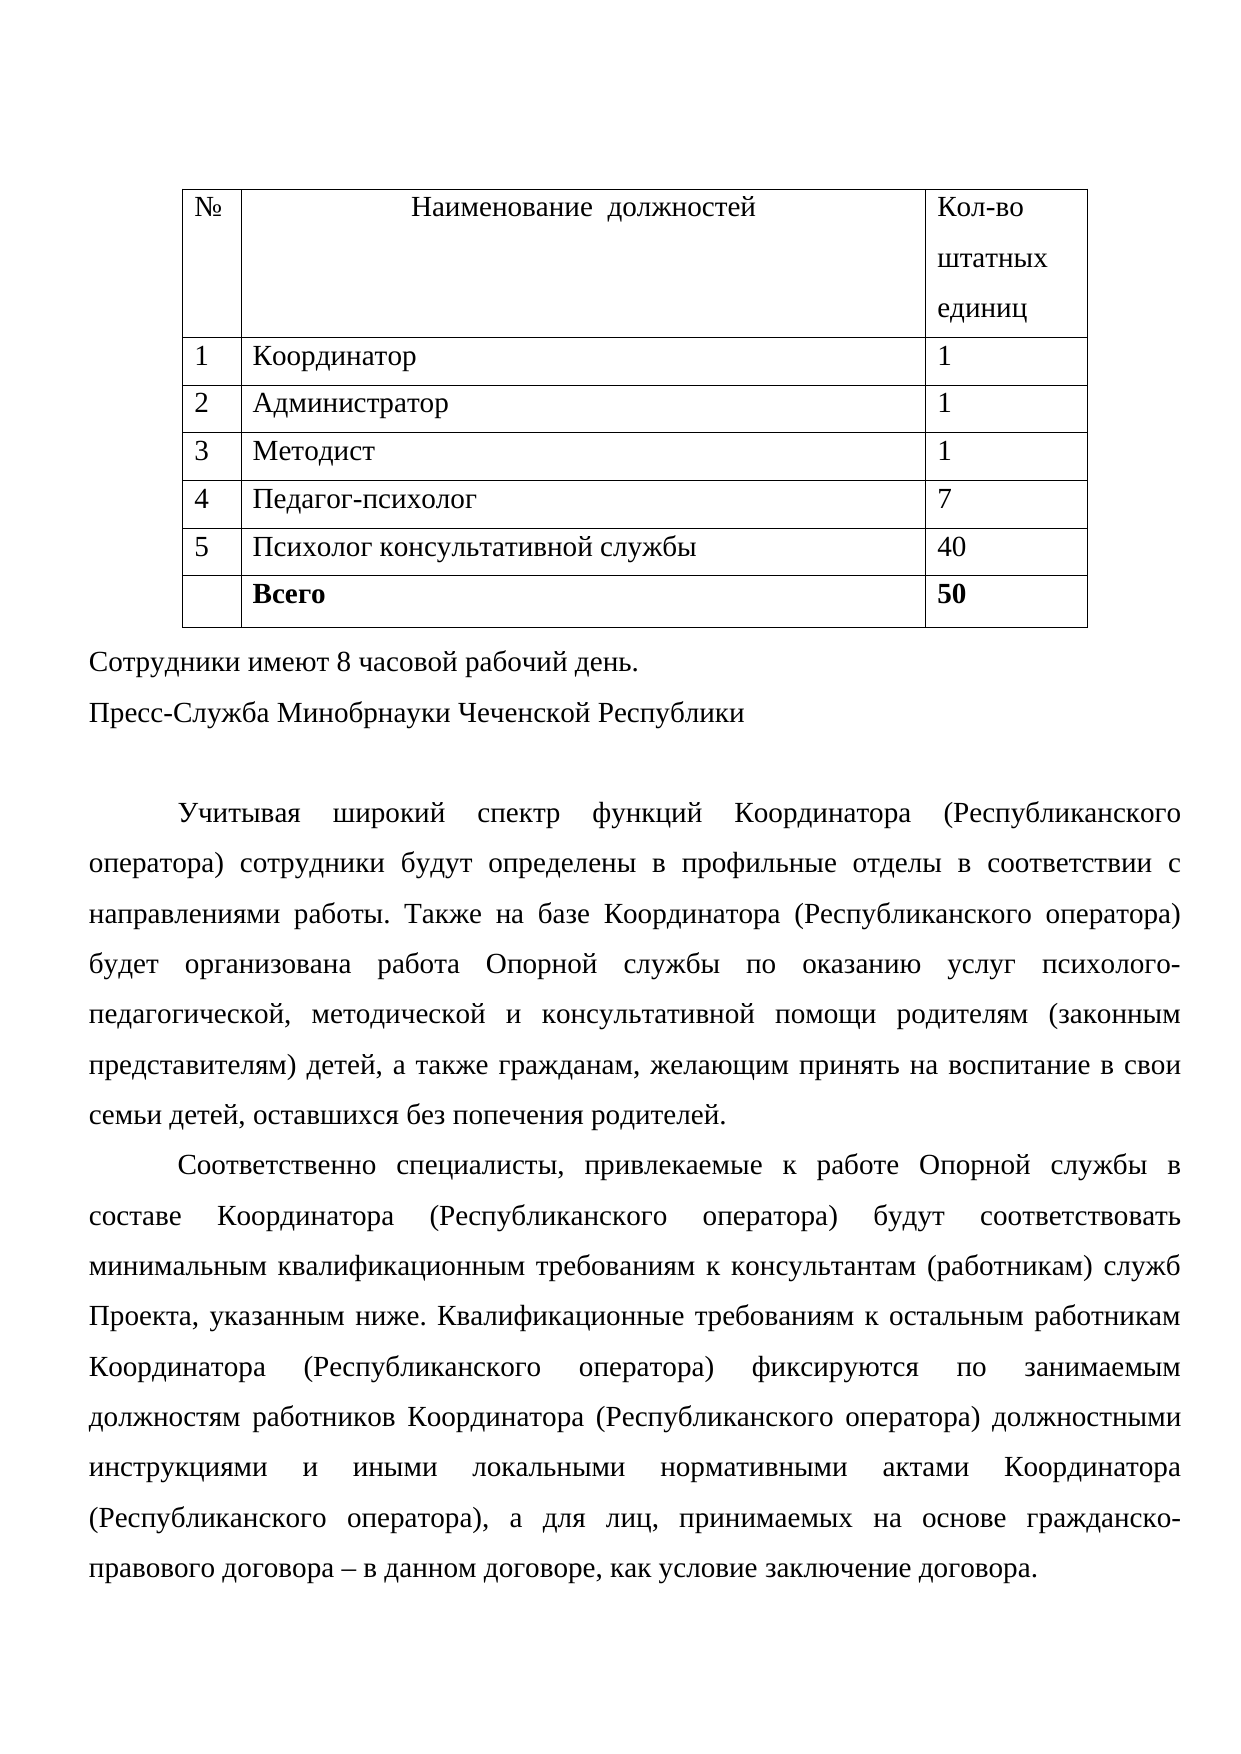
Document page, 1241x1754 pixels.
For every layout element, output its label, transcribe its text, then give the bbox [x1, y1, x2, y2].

table_cell 50 [926, 576, 1087, 627]
text Учитывая широкий спектр функций Координатора (Республиканского оператора) сотрудники будут определены в профильные отделы в соответствии с направлениями работы. Также на базе Координатора (Республиканского оператора) будет организована работа Опорной службы по оказанию услуг психолого-педагогической, методической и консультативной помощи родителям (законным представителям) детей, а также гражданам, желающим принять на воспитание в свои семьи детей, оставшихся без попечения родителей. [89, 795, 1182, 1131]
table_cell 5 [183, 529, 241, 575]
table_cell 1 [926, 433, 1087, 480]
table_header Наименование должностей [242, 190, 925, 337]
table_cell Всего [242, 576, 925, 627]
text Соответственно специалисты, привлекаемые к работе Опорной службы в составе Координатора (Республиканского оператора) будут соответствовать минимальным квалификационным требованиям к консультантам (работникам) служб Проекта, указанным ниже. Квалификационные требованиям к остальным работникам Координатора (Республиканского оператора) фиксируются по занимаемым должностям работников Координатора (Республиканского оператора) должностными инструкциями и иными локальными нормативными актами Координатора (Республиканского оператора), а для лиц, принимаемых на основе гражданско-правового договора – в данном договоре, как условие заключение договора. [89, 1147, 1182, 1583]
table_cell 1 [926, 386, 1087, 432]
table_cell 2 [183, 386, 241, 432]
table_cell 3 [183, 433, 241, 480]
table_header Кол-во штатных единиц [926, 190, 1087, 337]
text Пресс-Служба Минобрнауки Чеченской Республики [89, 695, 1182, 728]
table_cell 1 [926, 338, 1087, 384]
table_cell 40 [926, 529, 1087, 575]
text Сотрудники имеют 8 часовой рабочий день. [89, 227, 1182, 678]
table_cell Педагог-психолог [242, 481, 925, 528]
table_cell 1 [183, 338, 241, 384]
table_cell Психолог консультативной службы [242, 529, 925, 575]
table_cell Методист [242, 433, 925, 480]
table_cell Администратор [242, 386, 925, 432]
table_header № [183, 190, 241, 337]
table_cell [183, 576, 241, 627]
table_cell Координатор [242, 338, 925, 384]
table_cell 4 [183, 481, 241, 528]
table_cell 7 [926, 481, 1087, 528]
